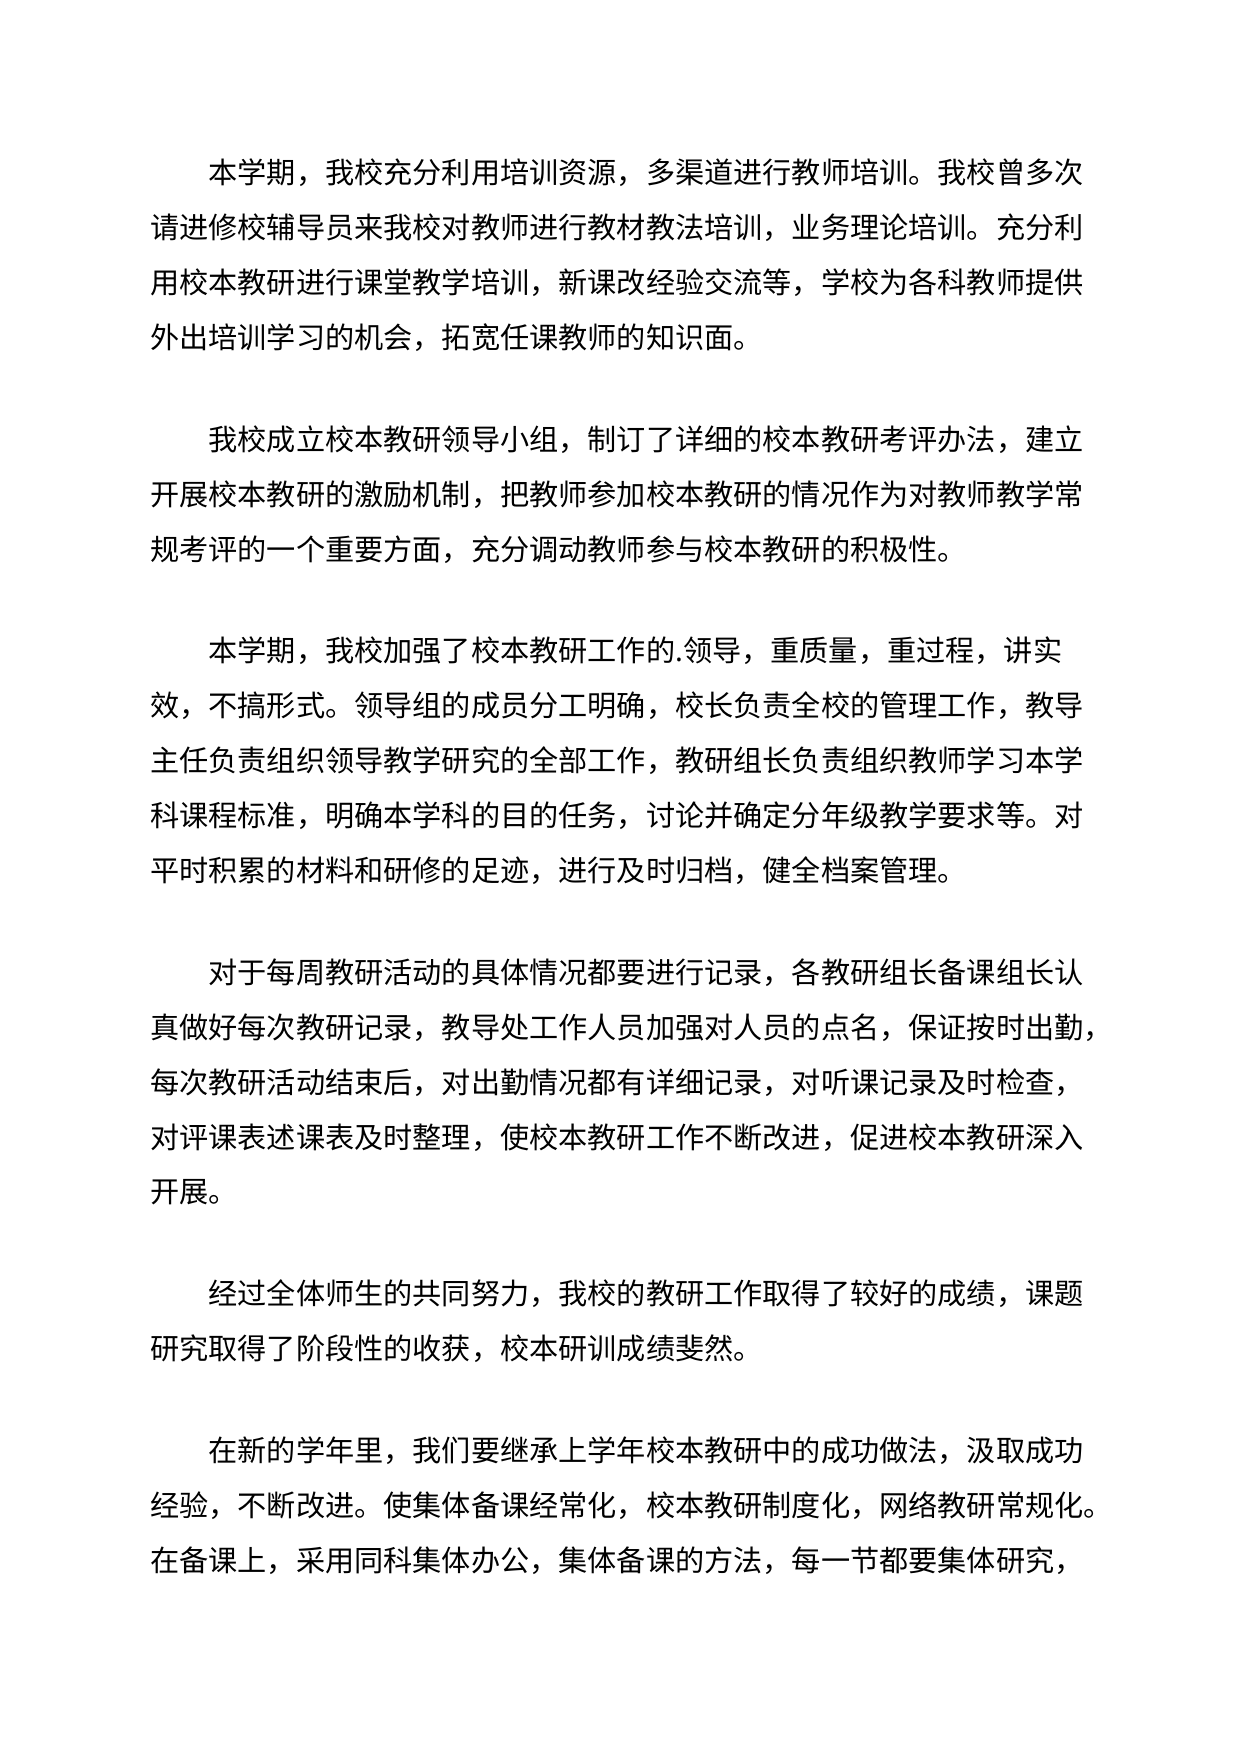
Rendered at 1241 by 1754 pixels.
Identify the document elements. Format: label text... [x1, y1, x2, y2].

text 经过全体师生的共同努力，我校的教研工作取得了较好的成绩，课题研究取得了阶段性的收获，校本研训成绩斐然。 [150, 1271, 1090, 1368]
text 本学期，我校加强了校本教研工作的.领导，重质量，重过程，讲实效，不搞形式。领导组的成员分工明确，校长负责全校的管理工作，教导主任负责组织领导教学研究的全部工作，教研组长负责组织教师学习本学科课程标准，明确本学科的目的任务，讨论并确定分年级教学要求等。对平时积累的材料和研修的足迹，进行及时归档，健全档案管理。 [150, 628, 1090, 890]
text 本学期，我校充分利用培训资源，多渠道进行教师培训。我校曾多次请进修校辅导员来我校对教师进行教材教法培训，业务理论培训。充分利用校本教研进行课堂教学培训，新课改经验交流等，学校为各科教师提供外出培训学习的机会，拓宽任课教师的知识面。 [150, 150, 1090, 357]
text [150, 1427, 1090, 1579]
text 我校成立校本教研领导小组，制订了详细的校本教研考评办法，建立开展校本教研的激励机制，把教师参加校本教研的情况作为对教师教学常规考评的一个重要方面，充分调动教师参与校本教研的积极性。 [150, 416, 1090, 568]
text 对于每周教研活动的具体情况都要进行记录，各教研组长备课组长认真做好每次教研记录，教导处工作人员加强对人员的点名，保证按时出勤，每次教研活动结束后，对出勤情况都有详细记录，对听课记录及时检查，对评课表述课表及时整理，使校本教研工作不断改进，促进校本教研深入开展。 [150, 949, 1090, 1211]
